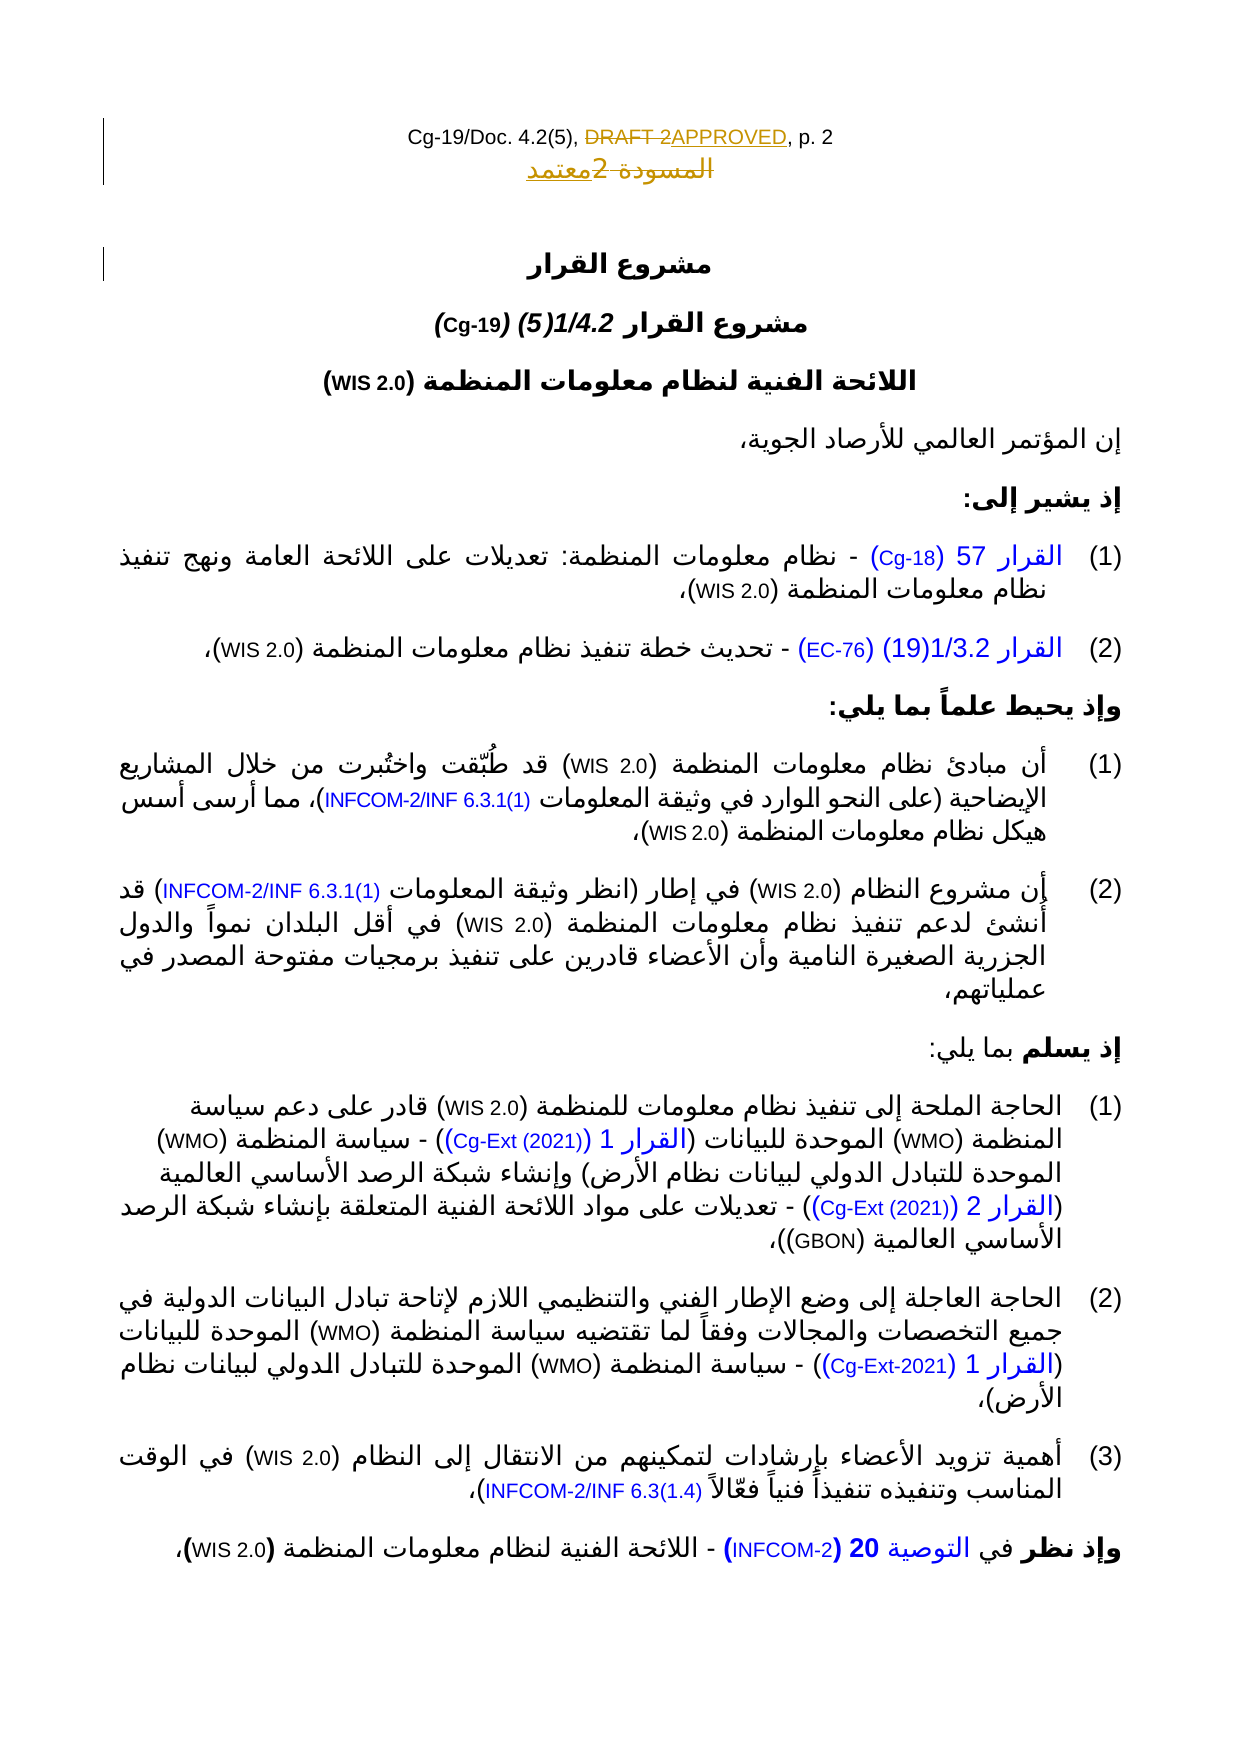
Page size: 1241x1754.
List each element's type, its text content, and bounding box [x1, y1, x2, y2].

text (2) الحاجة العاجلة إلى وضع الإطار الفني والتنظيمي اللازم لإتاحة تبادل البيانات الدولية في جميع التخصصات والمجالات وفقاً لما تقتضيه سياسة المنظمة (WMO) الموحدة للبيانات (القرار 1 (Cg-Ext-2021)) - سياسة المنظمة (WMO) الموحدة للتبادل الدولي لبيانات نظام الأرض)، [118, 1281, 1122, 1414]
text (1) الحاجة الملحة إلى تنفيذ نظام معلومات للمنظمة (WIS 2.0) قادر على دعم سياسة المنظمة (WMO) الموحدة للبيانات (القرار 1 (Cg-Ext (2021))) - سياسة المنظمة (WMO) الموحدة للتبادل الدولي لبيانات نظام الأرض) وإنشاء شبكة الرصد الأساسي العالمية (القرار 2 (Cg-Ext (2021))) - تعديلات على مواد اللائحة الفنية المتعلقة بإنشاء شبكة الرصد الأساسي العالمية (GBON))، [118, 1089, 1122, 1256]
text (1) أن مبادئ نظام معلومات المنظمة (WIS 2.0) قد طُبّقت واختُبرت من خلال المشاريع الإيضاحية (على النحو الوارد في وثيقة المعلومات INFCOM-2/INF 6.3.1(1))، مما أرسى أسس هيكل نظام معلومات المنظمة (WIS 2.0)، [118, 747, 1122, 847]
text (3) أهمية تزويد الأعضاء بإرشادات لتمكينهم من الانتقال إلى النظام (WIS 2.0) في الوقت المناسب وتنفيذه تنفيذاً فنياً فعّالاً INFCOM-2/INF 6.3(1.4))، [118, 1439, 1122, 1506]
text إذ يسلم بما يلي: [118, 1031, 1122, 1064]
text (1) القرار 57 (Cg-18) - نظام معلومات المنظمة: تعديلات على اللائحة العامة ونهج تنفيذ نظام معلومات المنظمة (WIS 2.0)، [118, 539, 1122, 606]
text وإذ نظر في التوصية 20 (INFCOM-2) - اللائحة الفنية لنظام معلومات المنظمة (WIS 2.0)، [118, 1531, 1122, 1564]
text (2) أن مشروع النظام (WIS 2.0) في إطار (انظر وثيقة المعلومات INFCOM-2/INF 6.3.1(1)) قد أُنشئ لدعم تنفيذ نظام معلومات المنظمة (WIS 2.0) في أقل البلدان نمواً والدول الجزرية الصغيرة النامية وأن الأعضاء قادرين على تنفيذ برمجيات مفتوحة المصدر في عملياتهم، [118, 872, 1122, 1006]
text إذ يشير إلى: [88, 481, 1122, 514]
subtitle مشروع القرار 1/4.2(5) (Cg-19) [118, 306, 1122, 339]
text وإذ يحيط علماً بما يلي: [118, 689, 1122, 722]
text إن المؤتمر العالمي للأرصاد الجوية، [118, 422, 1122, 456]
text (2) القرار 1/3.2(19) (EC-76) - تحديث خطة تنفيذ نظام معلومات المنظمة (WIS 2.0)، [118, 631, 1122, 664]
subtitle مشروع القرار [118, 247, 1122, 281]
text اللائحة الفنية لنظام معلومات المنظمة (WIS 2.0) [118, 364, 1122, 397]
